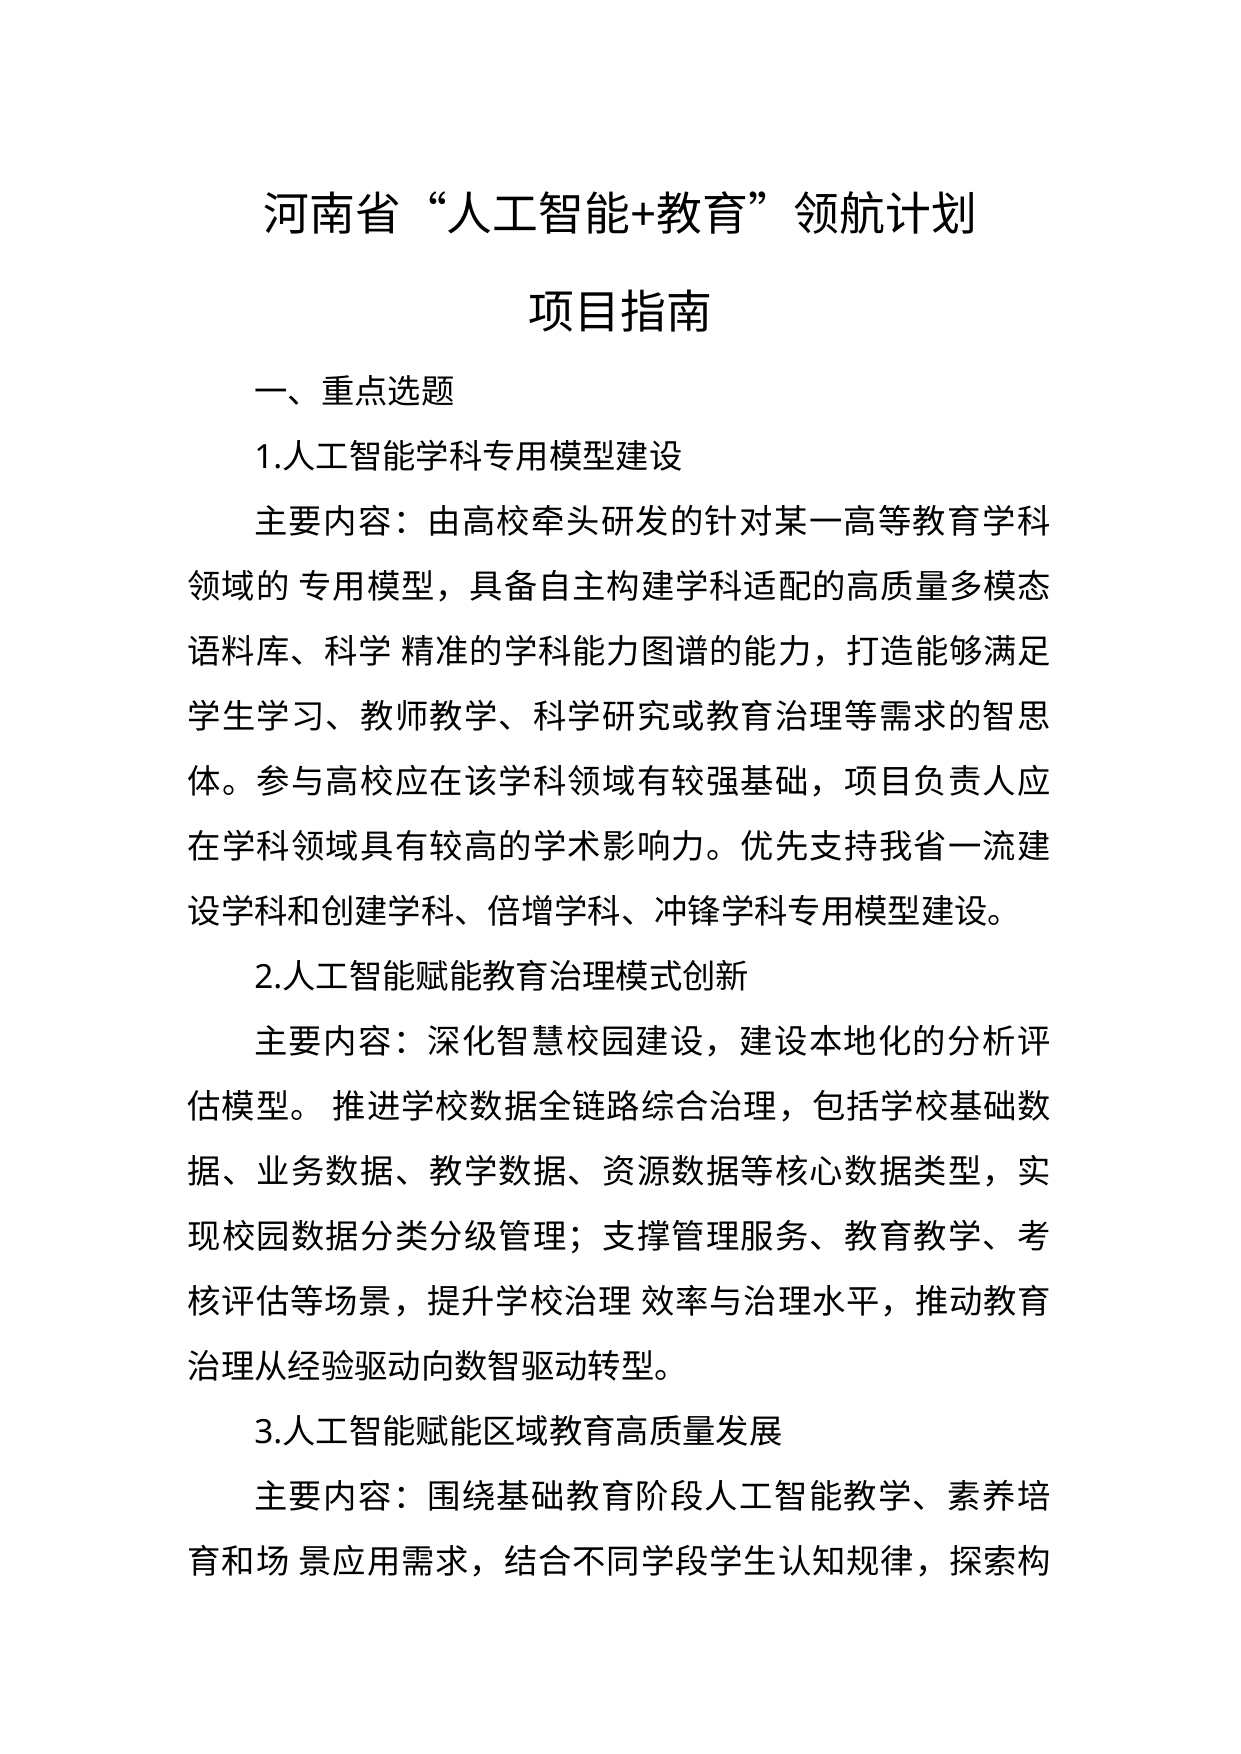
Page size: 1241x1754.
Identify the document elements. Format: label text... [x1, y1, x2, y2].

list 主要内容：深化智慧校园建设，建设本地化的分析评估模型。 推进学校数据全链路综合治理，包括学校基础数据、业务数据、教学数据、资源数据等核心数据类型，实现校园数据分类分级管理；支撑管理服务、教育教学、考核评估等场景，提升学校治理 效率与治理水平，推动教育治理从经验驱动向数智驱动转型。 [187, 1007, 1053, 1397]
text 项目指南 [187, 259, 1053, 357]
list 1.人工智能学科专用模型建设 [187, 422, 1053, 487]
list 重点选题 [187, 357, 1053, 422]
list 2.人工智能赋能教育治理模式创新 [187, 942, 1053, 1007]
list 主要内容：由高校牵头研发的针对某一高等教育学科领域的 专用模型，具备自主构建学科适配的高质量多模态语料库、科学 精准的学科能力图谱的能力，打造能够满足学生学习、教师教学、科学研究或教育治理等需求的智思体。参与高校应在该学科领域有较强基础，项目负责人应在学科领域具有较高的学术影响力。优先支持我省一流建设学科和创建学科、倍增学科、冲锋学科专用模型建设。 [187, 487, 1053, 942]
list 3.人工智能赋能区域教育高质量发展 [187, 1397, 1053, 1462]
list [187, 1462, 1053, 1592]
text 河南省“人工智能+教育”领航计划 [187, 162, 1053, 259]
